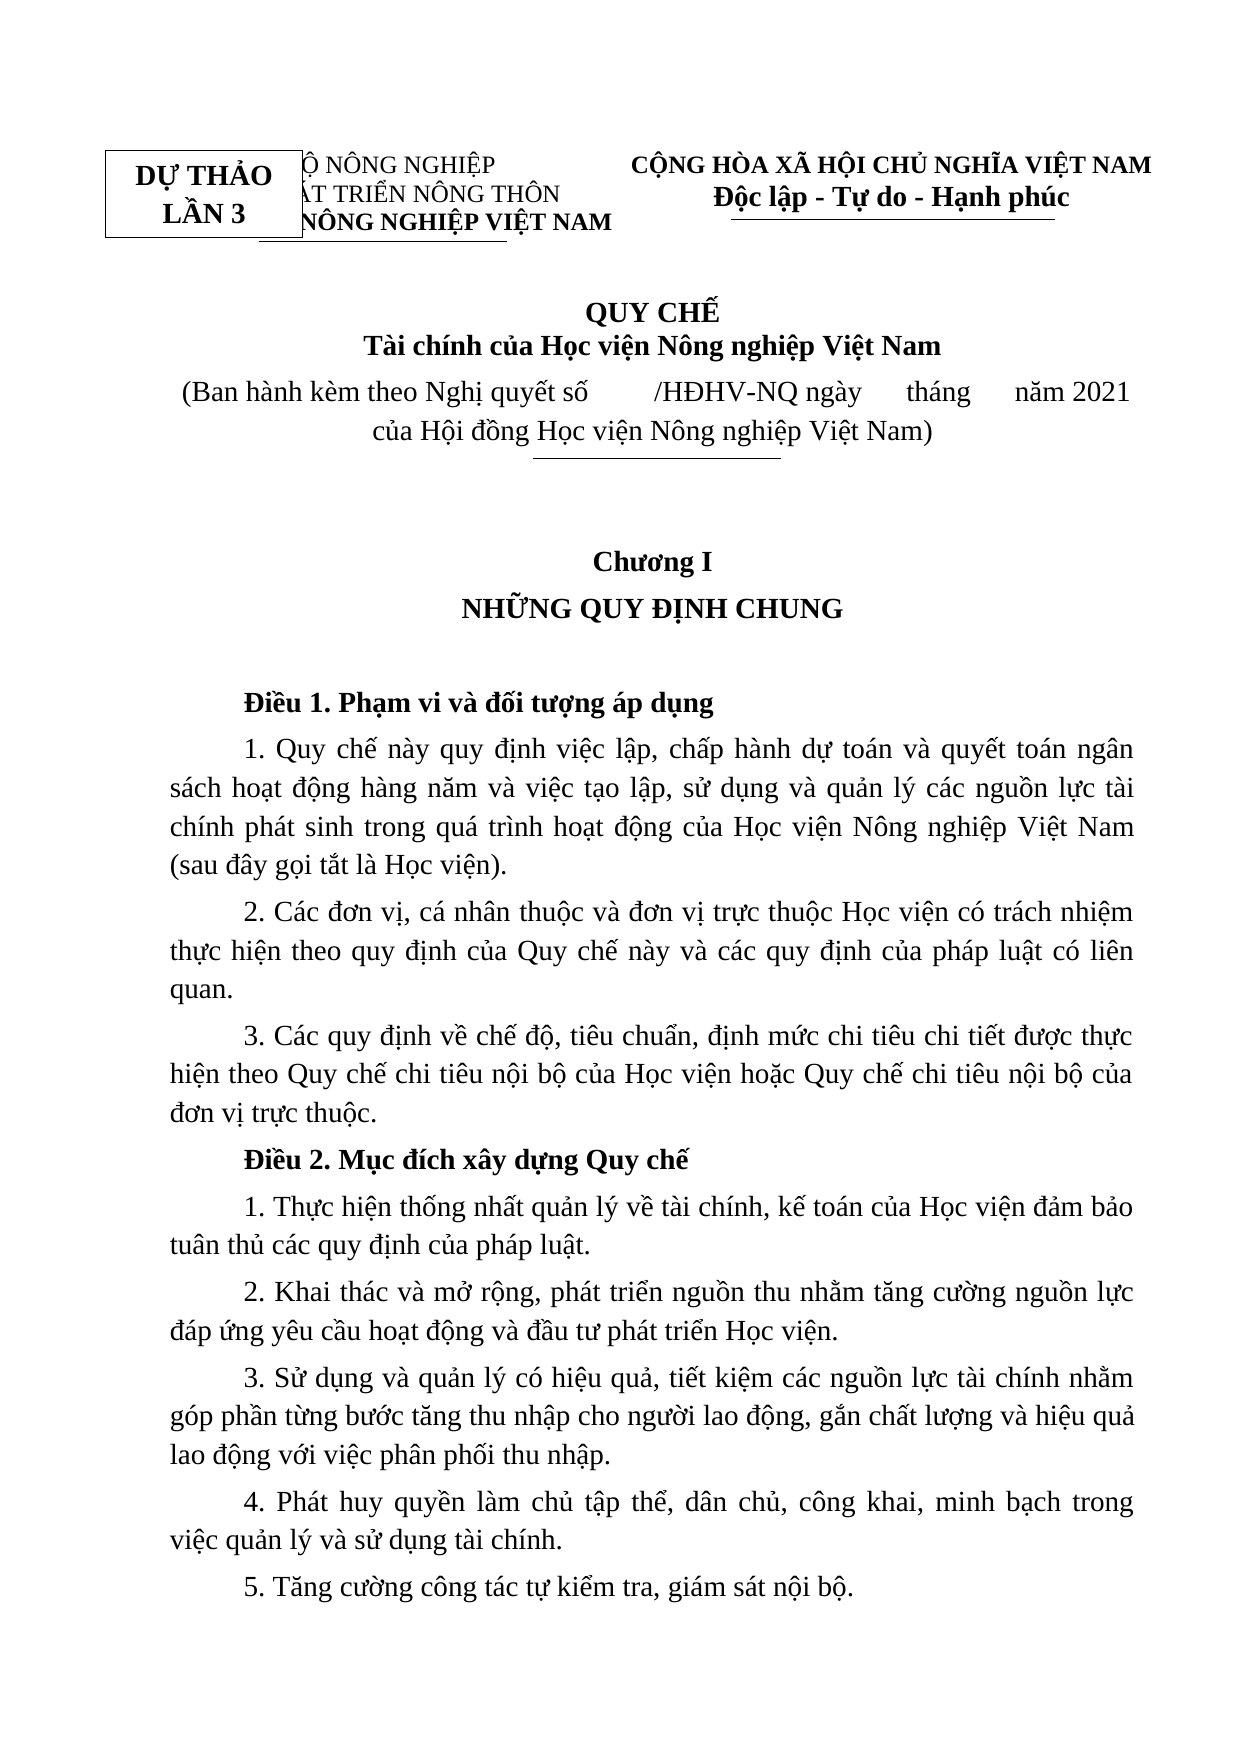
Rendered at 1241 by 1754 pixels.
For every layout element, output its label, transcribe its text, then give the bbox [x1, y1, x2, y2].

text Tài chính của Học viện Nông nghiệp Việt Nam [169, 328, 1135, 362]
text 5. Tăng cường công tác tự kiểm tra, giám sát nội bộ. [169, 1569, 1135, 1603]
text 1. Quy chế này quy định việc lập, chấp hành dự toán và quyết toán ngân sách hoạt động hàng năm và việc tạo lập, sử dụng và quản lý các nguồn lực tài chính phát sinh trong quá trình hoạt động của Học viện Nông nghiệp Việt Nam (sau đây gọi tắt là Học viện). [169, 732, 1135, 881]
text Điều 2. Mục đích xây dựng Quy chế [169, 1142, 1135, 1176]
text NHỮNG QUY ĐỊNH CHUNG [169, 591, 1135, 624]
text 3. Các quy định về chế độ, tiêu chuẩn, định mức chi tiêu chi tiết được thực hiện theo Quy chế chi tiêu nội bộ của Học viện hoặc Quy chế chi tiêu nội bộ của đơn vị trực thuộc. [169, 1018, 1135, 1129]
text 3. Sử dụng và quản lý có hiệu quả, tiết kiệm các nguồn lực tài chính nhằm góp phần từng bước tăng thu nhập cho người lao động, gắn chất lượng và hiệu quả lao động với việc phân phối thu nhập. [169, 1360, 1135, 1470]
text Chương I [169, 544, 1135, 578]
text (Ban hành kèm theo Nghị quyết số /HĐHV-NQ ngày tháng năm 2021 [169, 374, 1135, 408]
text Điều 1. Phạm vi và đối tượng áp dụng [169, 685, 1135, 718]
table_header CỘNG HÒA XÃ HỘI CHỦ NGHĨA VIỆT NAM Độc lập - Tự do - Hạnh phúc [620, 150, 1163, 263]
text 2. Khai thác và mở rộng, phát triển nguồn thu nhằm tăng cường nguồn lực đáp ứng yêu cầu hoạt động và đầu tư phát triển Học viện. [169, 1274, 1135, 1346]
text của Hội đồng Học viện Nông nghiệp Việt Nam) [169, 413, 1135, 447]
table_header BỘ NÔNG NGHIỆP VÀ PHÁT TRIỂN NÔNG THÔN HỌC VIỆN NÔNG NGHIỆP VIỆT NAM [158, 150, 619, 263]
text 4. Phát huy quyền làm chủ tập thể, dân chủ, công khai, minh bạch trong việc quản lý và sử dụng tài chính. [169, 1484, 1135, 1556]
text QUY CHẾ [169, 295, 1135, 328]
text 1. Thực hiện thống nhất quản lý về tài chính, kế toán của Học viện đảm bảo tuân thủ các quy định của pháp luật. [169, 1189, 1135, 1261]
text 2. Các đơn vị, cá nhân thuộc và đơn vị trực thuộc Học viện có trách nhiệm thực hiện theo quy định của Quy chế này và các quy định của pháp luật có liên quan. [169, 894, 1135, 1005]
